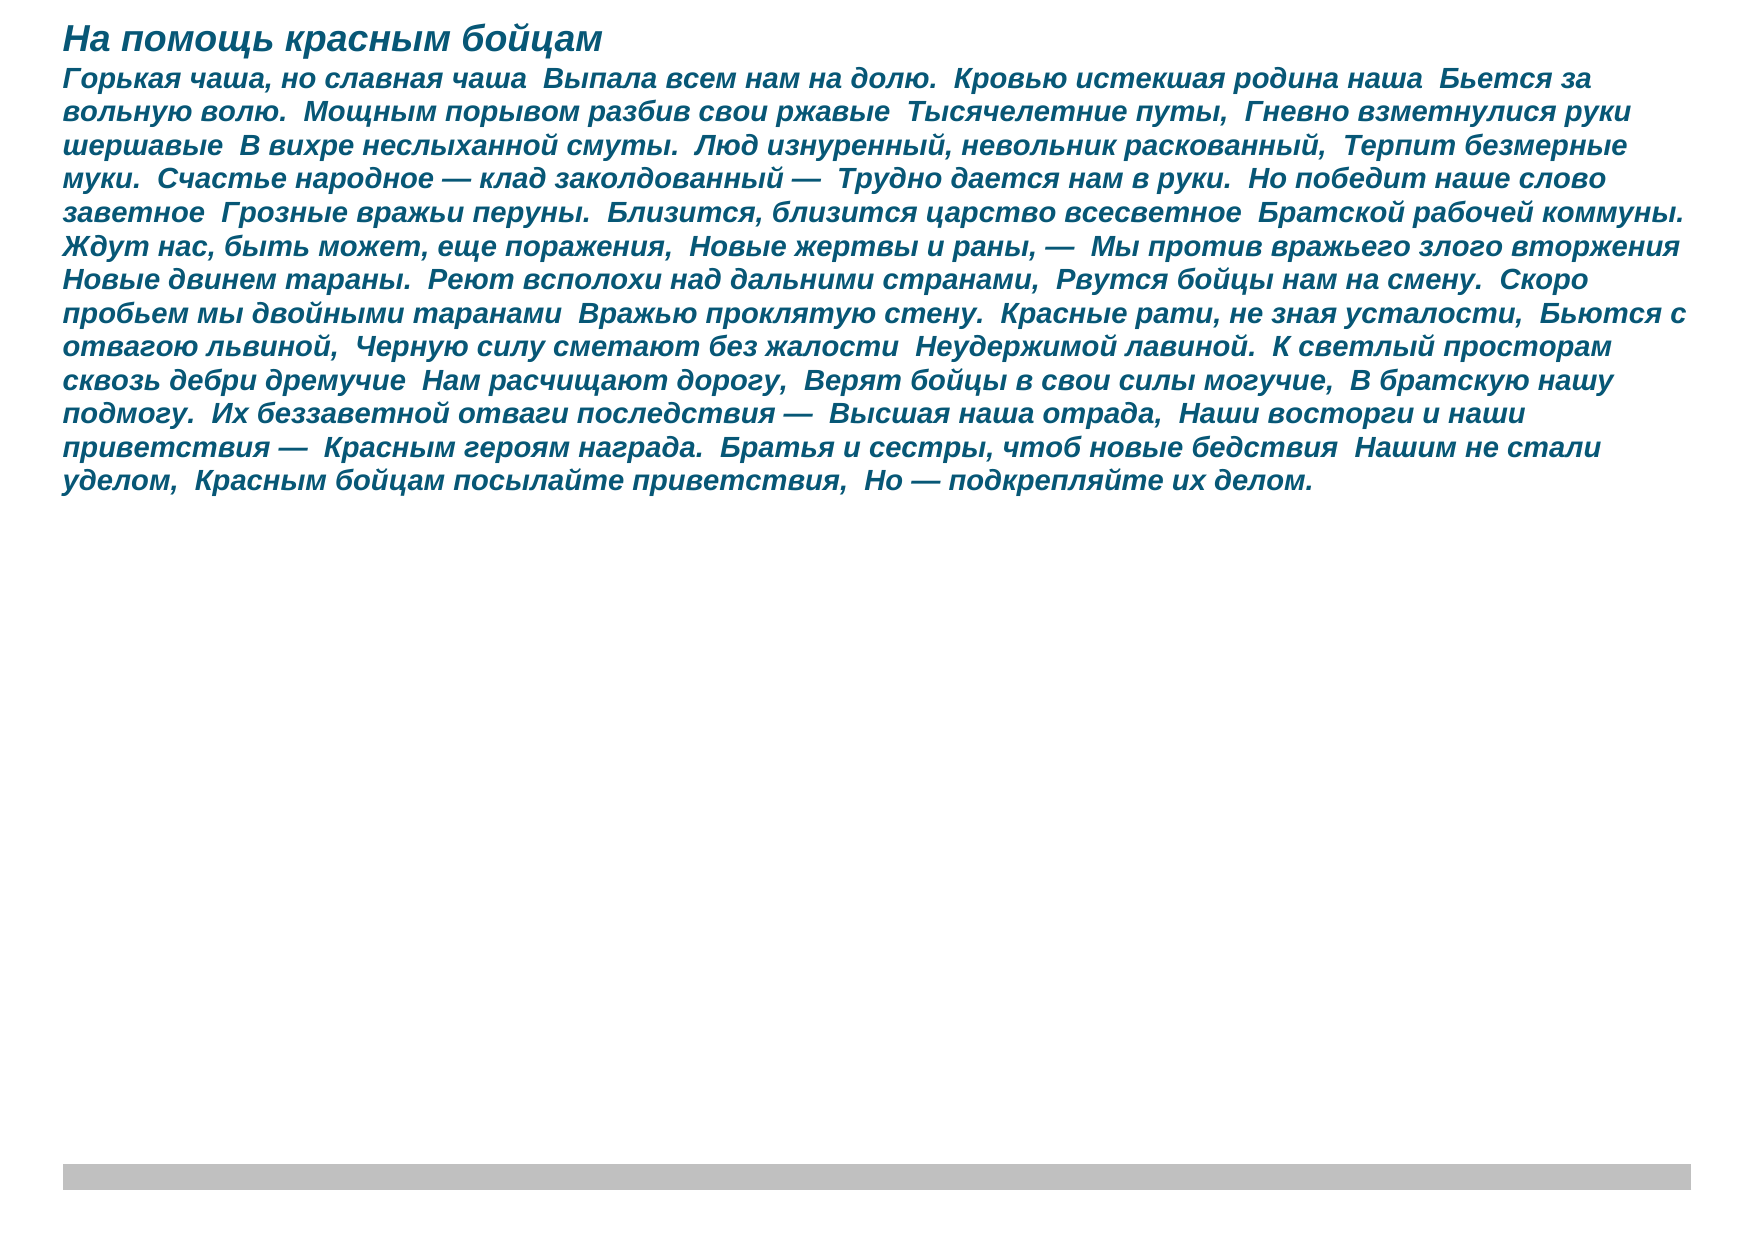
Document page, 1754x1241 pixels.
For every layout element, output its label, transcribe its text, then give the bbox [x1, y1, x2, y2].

subtitle На помощь красным бойцам [62, 17, 1691, 60]
text Горькая чаша, но славная чаша [62, 61, 1691, 497]
